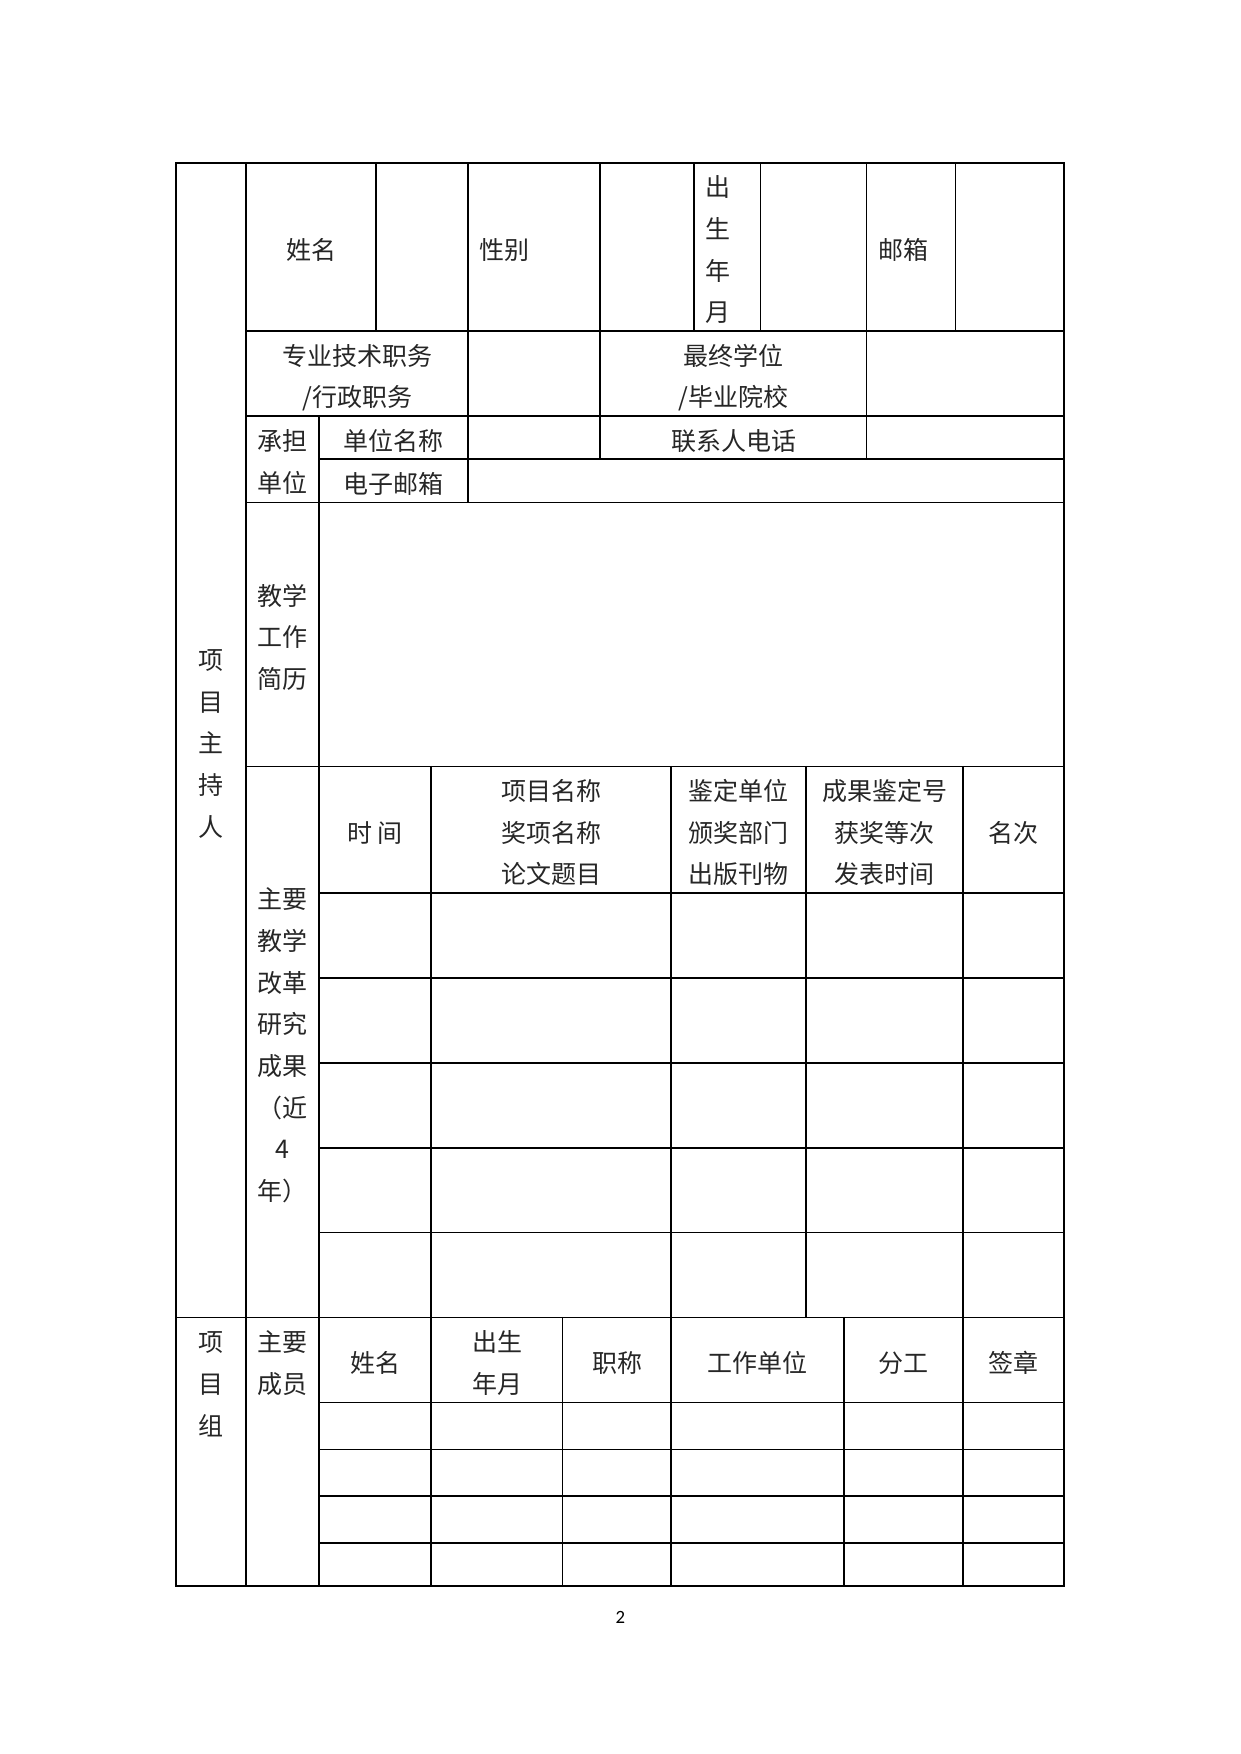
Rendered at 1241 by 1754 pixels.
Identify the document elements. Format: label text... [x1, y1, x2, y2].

table_cell 性别 [469, 164, 599, 330]
table_cell 成果鉴定号 获奖等次 发表时间 [807, 767, 962, 892]
table_cell [563, 1403, 670, 1448]
table_cell 名次 [964, 767, 1063, 892]
table_cell [320, 1403, 430, 1448]
table_cell [845, 1403, 962, 1448]
table_cell [563, 1544, 670, 1585]
table_cell [432, 1233, 670, 1317]
table_cell 最终学位 /毕业院校 [601, 332, 866, 415]
table_cell [320, 1064, 430, 1147]
table_cell [469, 332, 599, 415]
table_cell [320, 503, 1063, 766]
table_cell [964, 1064, 1063, 1147]
table_cell 教学 工作 简历 [247, 503, 318, 766]
table_cell [432, 894, 670, 977]
table_cell [672, 1064, 805, 1147]
table_cell [807, 894, 962, 977]
table_cell [964, 894, 1063, 977]
table_cell [563, 1497, 670, 1542]
table_cell 项 目 主 持 人 [177, 164, 245, 1317]
table_cell [432, 1544, 562, 1585]
table_cell [432, 1497, 562, 1542]
table_cell [432, 1149, 670, 1232]
table_cell [761, 164, 866, 330]
table_cell [964, 1149, 1063, 1232]
table_cell 项 目 组 [177, 1318, 245, 1585]
table_cell [964, 979, 1063, 1062]
table_cell 邮箱 [867, 164, 955, 330]
table_cell [320, 1233, 430, 1317]
table_cell 时 间 [320, 767, 430, 892]
table_cell [432, 979, 670, 1062]
table_cell 工作单位 [672, 1318, 843, 1402]
table_cell 主要 教学 改革 研究 成果 （近4年） [247, 767, 318, 1317]
table_cell 姓名 [320, 1318, 430, 1402]
table_cell [320, 979, 430, 1062]
table_cell [320, 1149, 430, 1232]
table_cell [320, 1497, 430, 1542]
table_cell [807, 979, 962, 1062]
table_cell [956, 164, 1063, 330]
table_cell [807, 1149, 962, 1232]
table_cell [672, 1233, 805, 1317]
table_cell [672, 1403, 843, 1448]
table_cell [320, 894, 430, 977]
table_cell [320, 1450, 430, 1495]
table_cell [601, 164, 693, 330]
table_cell 单位名称 [320, 417, 467, 458]
table_cell 专业技术职务 /行政职务 [247, 332, 467, 415]
table_cell 主要成员 [247, 1318, 318, 1585]
table_cell 联系人电话 [601, 417, 866, 458]
table_cell [672, 1544, 843, 1585]
table_cell [432, 1403, 562, 1448]
table_cell [807, 1233, 962, 1317]
table_cell [320, 1544, 430, 1585]
table_cell [563, 1450, 670, 1495]
table_cell [845, 1544, 962, 1585]
table_cell 职称 [563, 1318, 670, 1402]
table_cell 签章 [964, 1318, 1063, 1402]
table_cell [807, 1064, 962, 1147]
table_cell [867, 417, 1063, 458]
table_cell [672, 1450, 843, 1495]
table_cell [672, 979, 805, 1062]
table_cell 项目名称 奖项名称 论文题目 [432, 767, 670, 892]
table_cell [964, 1450, 1063, 1495]
table_cell [469, 460, 1063, 502]
table_cell [432, 1064, 670, 1147]
table_cell [867, 332, 1063, 415]
table_cell [964, 1403, 1063, 1448]
table_cell 出生 年月 [432, 1318, 562, 1402]
table_cell [469, 417, 599, 458]
table_cell [672, 1497, 843, 1542]
table_cell 承担 单位 [247, 417, 318, 502]
table_cell [377, 164, 467, 330]
table_cell 分工 [845, 1318, 962, 1402]
table_cell [964, 1544, 1063, 1585]
table_cell 姓名 [247, 164, 375, 330]
table_cell [845, 1450, 962, 1495]
table_cell [845, 1497, 962, 1542]
table_cell [964, 1497, 1063, 1542]
table_cell [672, 894, 805, 977]
table_cell [432, 1450, 562, 1495]
table_cell 电子邮箱 [320, 460, 467, 502]
table_cell [672, 1149, 805, 1232]
table_cell 出生 年月 [695, 164, 760, 330]
table_cell 鉴定单位 颁奖部门 出版刊物 [672, 767, 805, 892]
table_cell [964, 1233, 1063, 1317]
